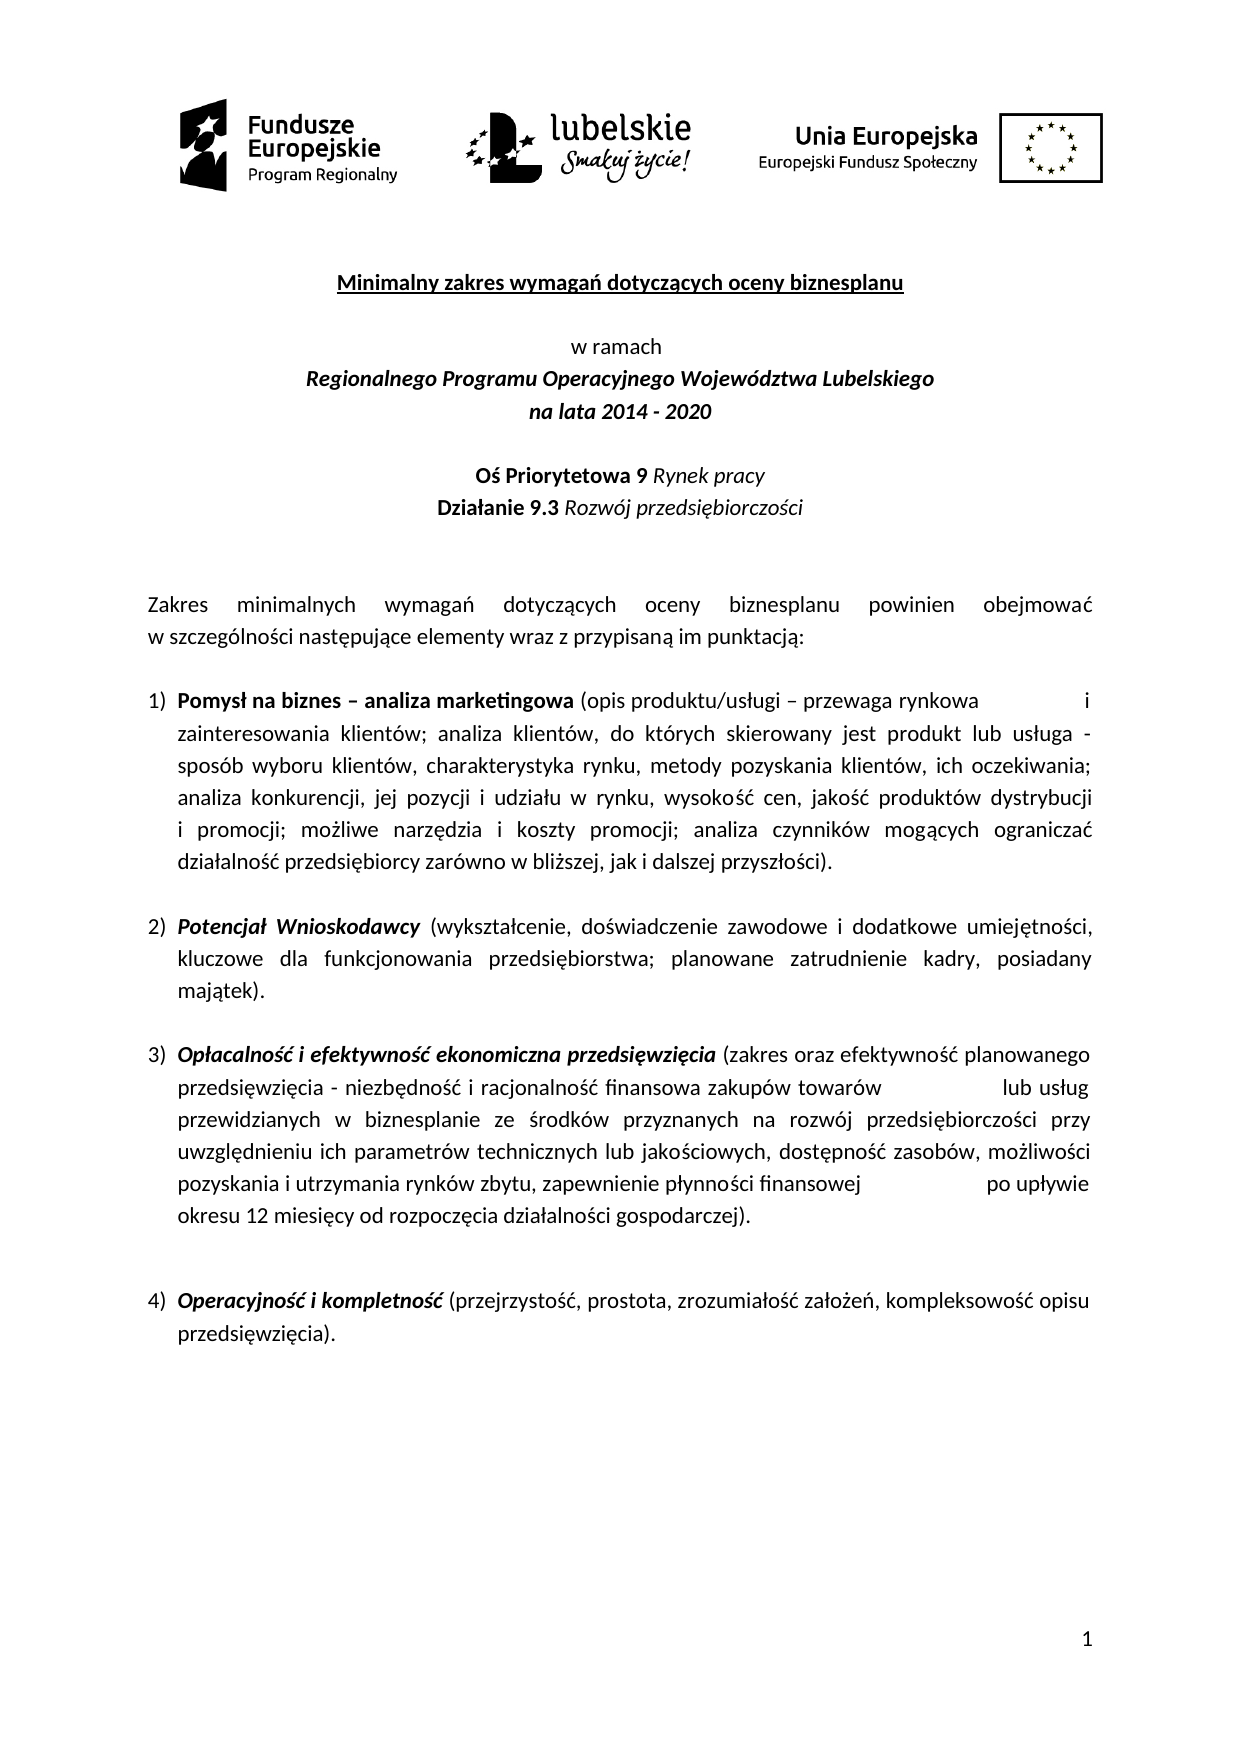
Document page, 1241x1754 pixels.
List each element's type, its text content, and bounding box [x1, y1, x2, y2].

text Zakres minimalnych wymagań dotyczących oceny biznesplanu powinien obejmować w szczególności następujące elementy wraz z przypisaną im punktacją: [148, 590, 1093, 650]
list Potencjał Wnioskodawcy (wykształcenie, doświadczenie zawodowe i dodatkowe umiejętności, kluczowe dla funkcjonowania przedsiębiorstwa; planowane zatrudnienie kadry, posiadany majątek). [148, 912, 1093, 1004]
list Pomysł na biznes – analiza marketingowa (opis produktu/usługi – przewaga rynkowa i zainteresowania klientów; analiza klientów, do których skierowany jest produkt lub usługa - sposób wyboru klientów, charakterystyka rynku, metody pozyskania klientów, ich oczekiwania; analiza konkurencji, jej pozycji i udziału w rynku, wysokość cen, jakość produktów dystrybucji i promocji; możliwe narzędzia i koszty promocji; analiza czynników mogących ograniczać działalność przedsiębiorcy zarówno w bliższej, jak i dalszej przyszłości). [148, 686, 1093, 875]
text w ramach [571, 332, 1093, 360]
text Działanie 9.3 Rozwój przedsiębiorczości [148, 493, 1093, 521]
picture [155, 64, 1123, 221]
list Opłacalność i efektywność ekonomiczna przedsięwzięcia (zakres oraz efektywność planowanego przedsięwzięcia - niezbędność i racjonalność finansowa zakupów towarów lub usług przewidzianych w biznesplanie ze środków przyznanych na rozwój przedsiębiorczości przy uwzględnieniu ich parametrów technicznych lub jakościowych, dostępność zasobów, możliwości pozyskania i utrzymania rynków zbytu, zapewnienie płynności finansowej po upływie okresu 12 miesięcy od rozpoczęcia działalności gospodarczej). [148, 1041, 1091, 1229]
list Operacyjność i kompletność (przejrzystość, prostota, zrozumiałość założeń, kompleksowość opisu przedsięwzięcia). [148, 1287, 1091, 1347]
text Oś Priorytetowa 9 Rynek pracy [148, 461, 1093, 489]
text Minimalny zakres wymagań dotyczących oceny biznesplanu [148, 268, 1093, 296]
text Regionalnego Programu Operacyjnego Województwa Lubelskiego [148, 364, 1093, 393]
text na lata 2014 - 2020 [148, 397, 1093, 425]
